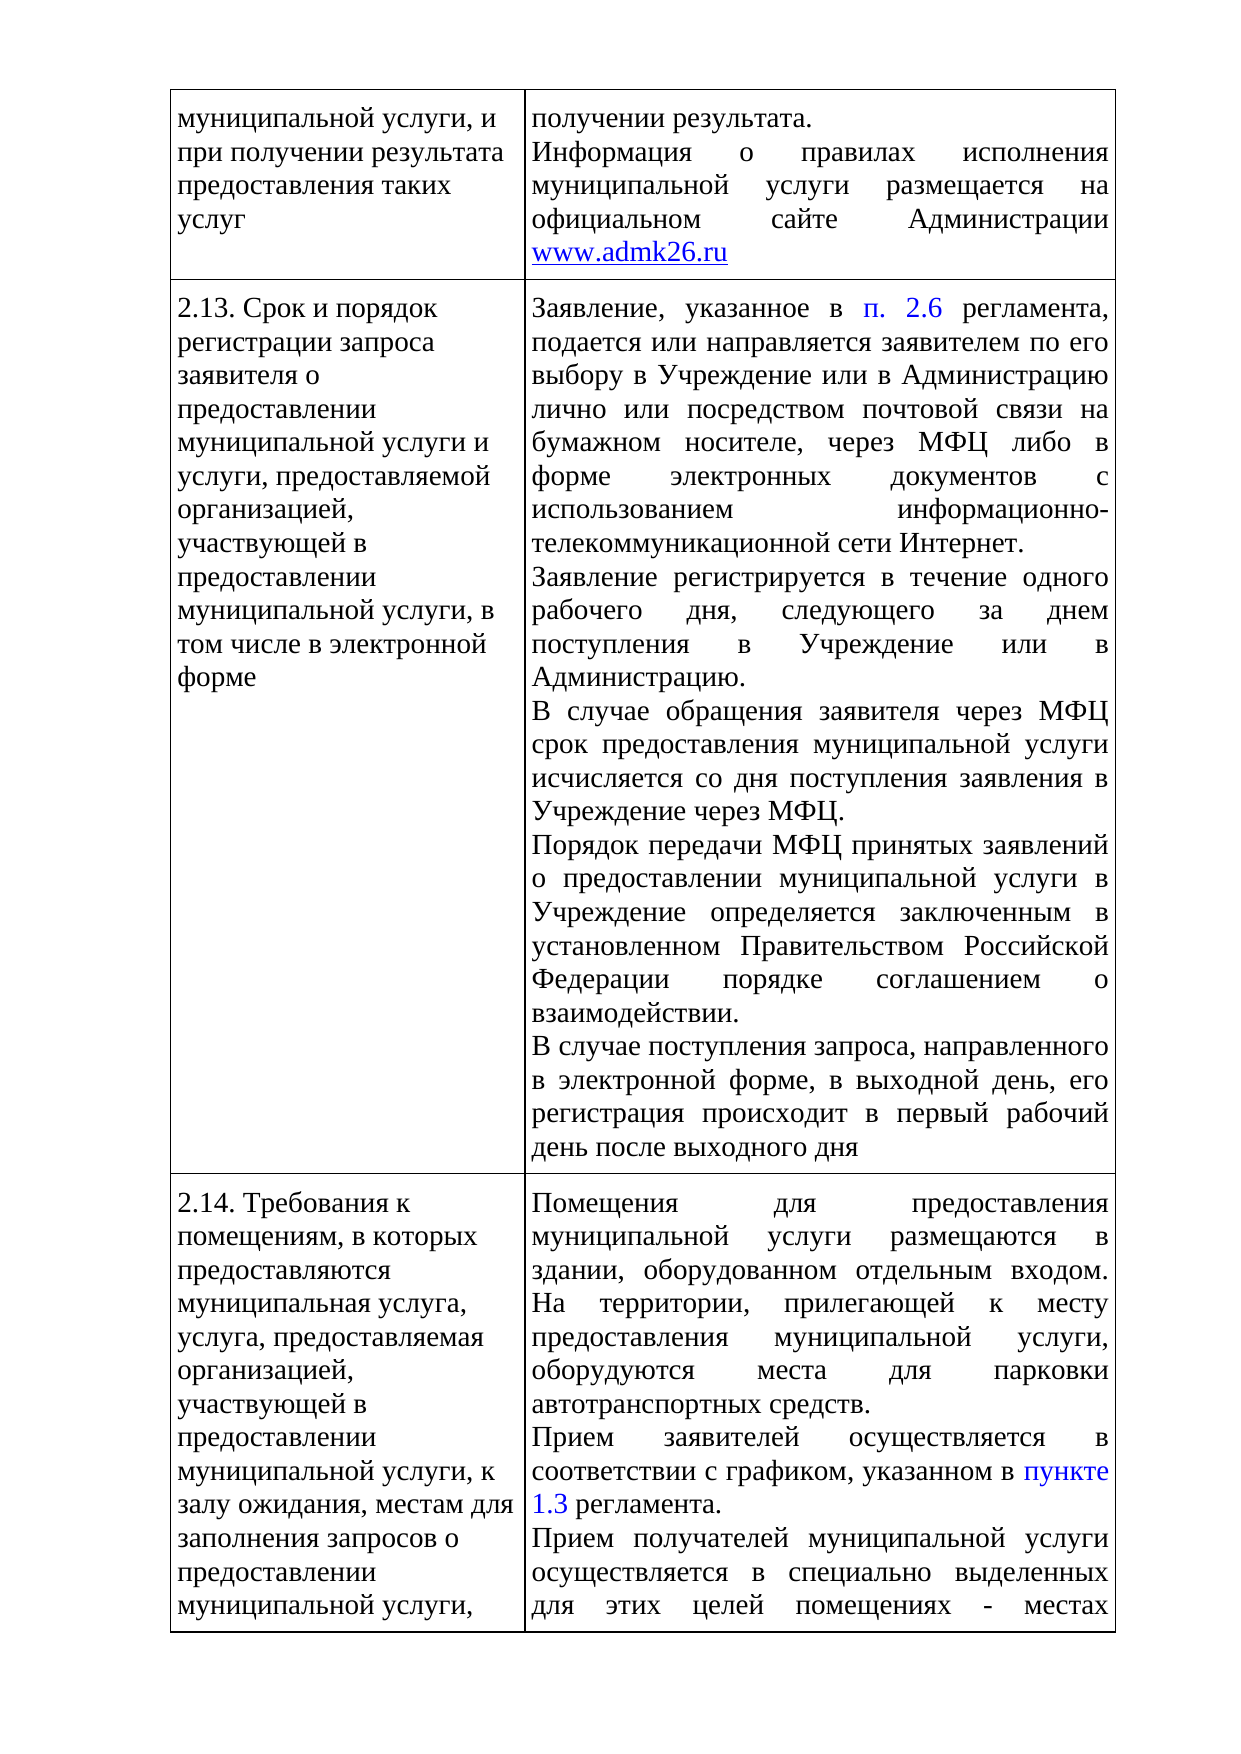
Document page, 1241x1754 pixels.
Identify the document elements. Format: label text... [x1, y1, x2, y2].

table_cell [526, 90, 1115, 279]
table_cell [171, 1174, 524, 1631]
table_cell 2.13. Срок и порядок регистрации запроса заявителя о предоставлении муниципальной услуги и услуги, предоставляемой организацией, участвующей в предоставлении муниципальной услуги, в том числе в электронной форме [171, 280, 524, 1173]
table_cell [171, 90, 524, 279]
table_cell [526, 1174, 1115, 1631]
table_cell Заявление, указанное в п. 2.6 регламента, подается или направляется заявителем по его выбору в Учреждение или в Администрацию лично или посредством почтовой связи на бумажном носителе, через МФЦ либо в форме электронных документов с использованием информационно-телекоммуникационной сети Интернет. Заявление регистрируется в течение одного рабочего дня, следующего за днем поступления в Учреждение или в Администрацию. В случае обращения заявителя через МФЦ срок предоставления муниципальной услуги исчисляется со дня поступления заявления в Учреждение через МФЦ. Порядок передачи МФЦ принятых заявлений о предоставлении муниципальной услуги в Учреждение определяется заключенным в установленном Правительством Российской Федерации порядке соглашением о взаимодействии. В случае поступления запроса, направленного в электронной форме, в выходной день, его регистрация происходит в первый рабочий день после выходного дня [526, 280, 1115, 1173]
